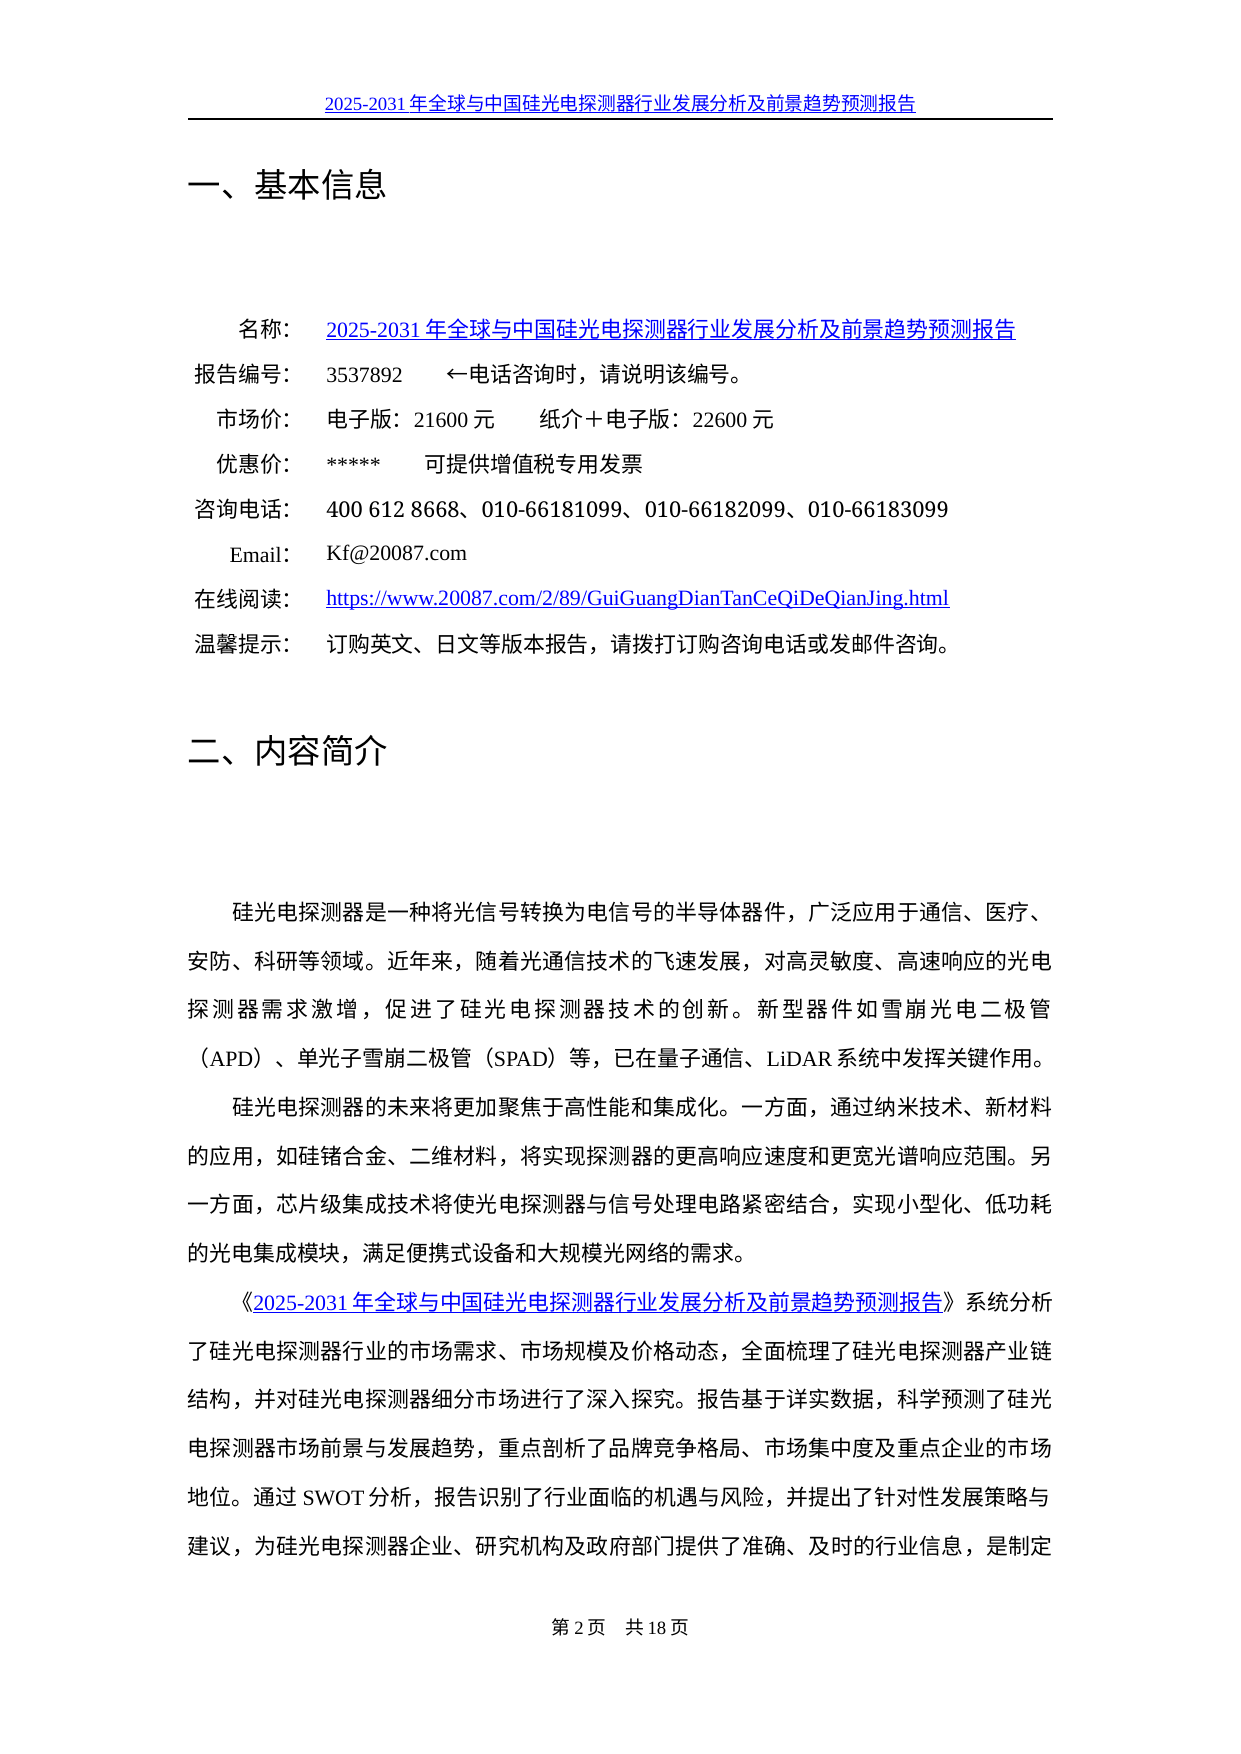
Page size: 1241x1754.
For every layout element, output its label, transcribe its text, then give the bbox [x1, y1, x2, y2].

table_cell Kf@20087.com [315, 537, 1073, 582]
table_cell 400 612 8668、010-66181099、010-66182099、010-66183099 [315, 492, 1073, 537]
title 一、基本信息 [187, 150, 1053, 215]
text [187, 894, 1053, 1561]
table_cell 咨询电话： [167, 492, 315, 537]
table_cell 电子版：21600 元 纸介＋电子版：22600 元 [315, 402, 1073, 447]
table_cell ***** 可提供增值税专用发票 [315, 447, 1073, 492]
table_cell 报告编号： [167, 357, 315, 402]
table_cell 订购英文、日文等版本报告，请拨打订购咨询电话或发邮件咨询。 [315, 627, 1073, 672]
table_cell [315, 582, 1073, 627]
table_cell Email： [167, 537, 315, 582]
table_cell 优惠价： [167, 447, 315, 492]
table_cell 温馨提示： [167, 627, 315, 672]
title 二、内容简介 [187, 717, 1053, 782]
table_cell 市场价： [167, 402, 315, 447]
table_header 名称： [167, 312, 315, 357]
table_cell 在线阅读： [167, 582, 315, 627]
table_header 2025-2031年全球与中国硅光电探测器行业发展分析及前景趋势预测报告 [315, 312, 1073, 357]
table_cell 3537892 ←电话咨询时，请说明该编号。 [315, 357, 1073, 402]
